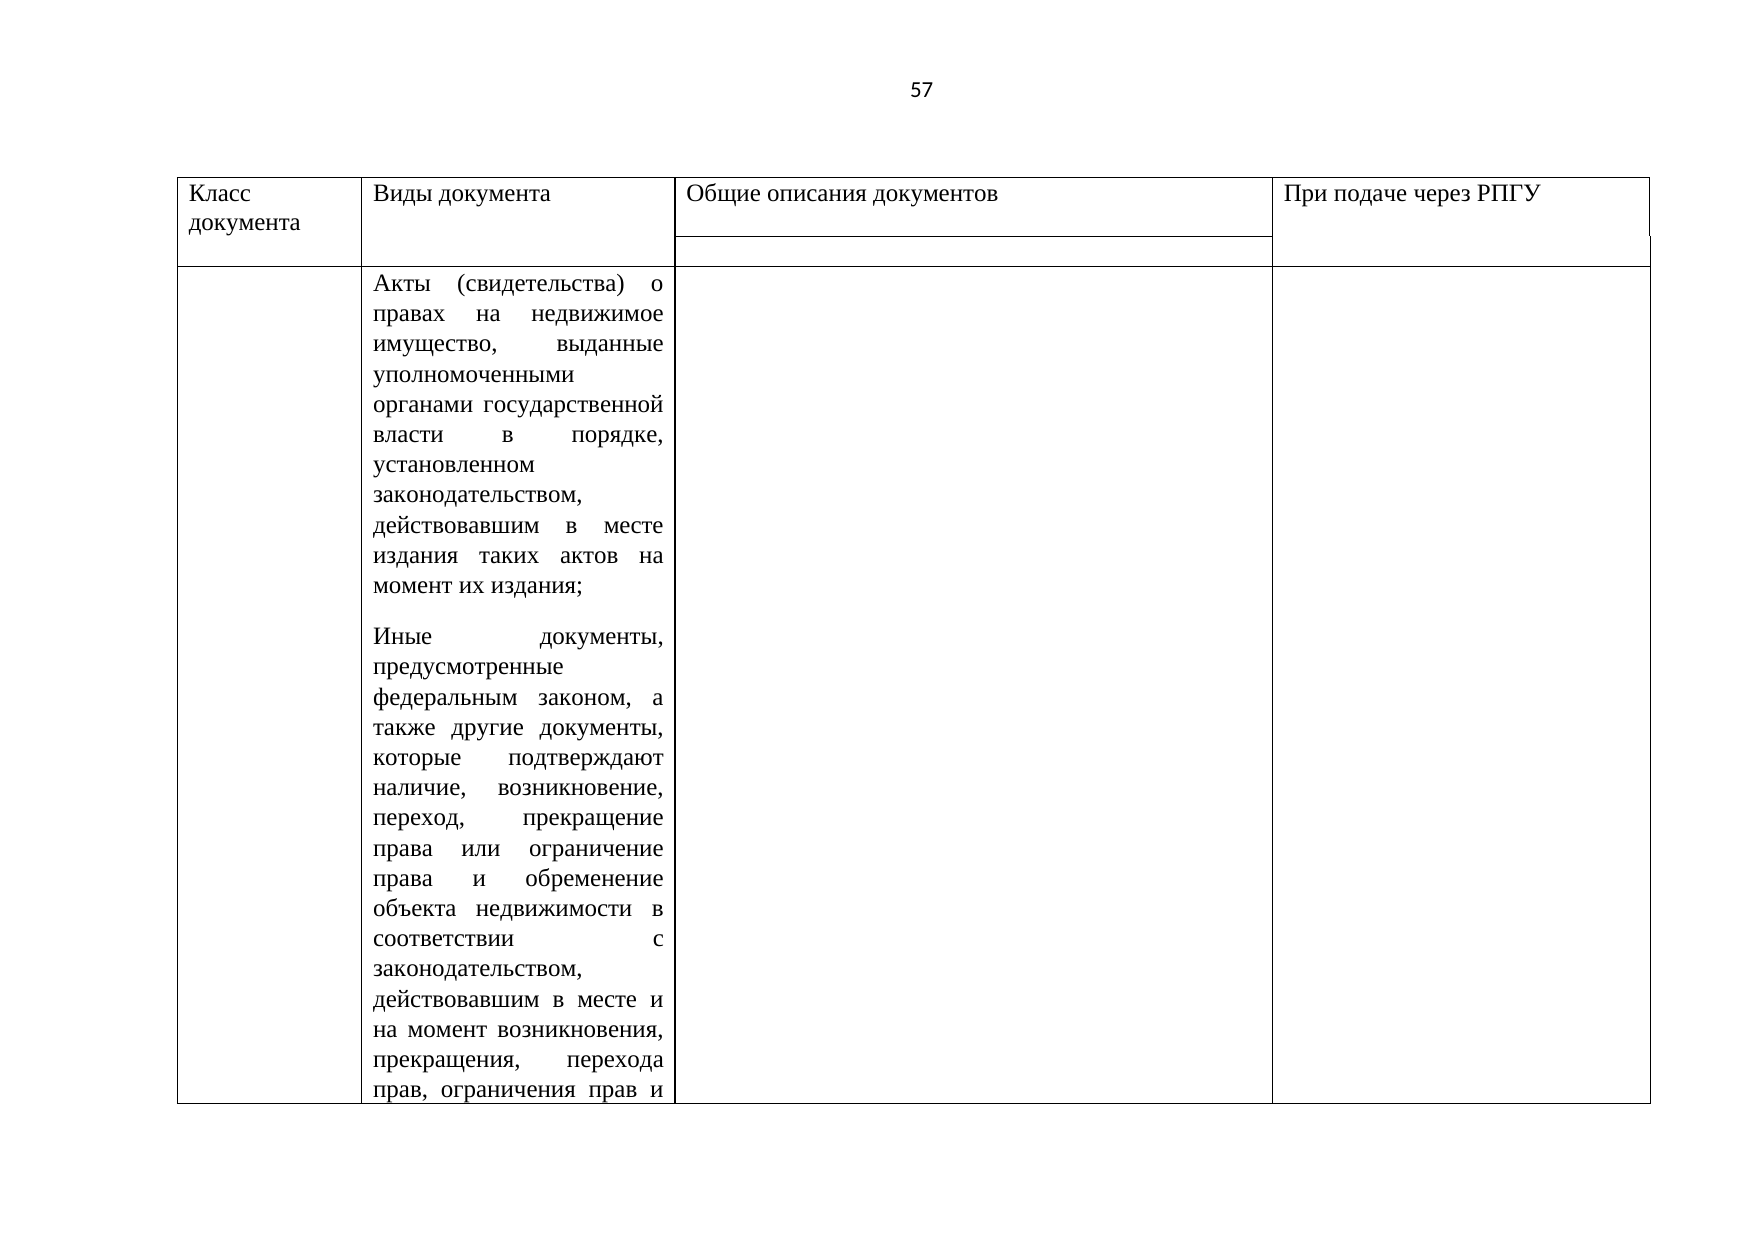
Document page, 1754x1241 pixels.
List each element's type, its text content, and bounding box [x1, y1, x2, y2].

table_header При подаче через РПГУ [1273, 178, 1649, 236]
table_header Общие описания документов [676, 178, 1272, 236]
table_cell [178, 267, 361, 1103]
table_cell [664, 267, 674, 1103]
table_cell [676, 237, 1272, 266]
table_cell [1273, 267, 1650, 1103]
table_header Класс документа [178, 178, 361, 266]
table_cell [1273, 236, 1650, 266]
table_header Виды документа [362, 178, 674, 266]
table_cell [676, 267, 1272, 1103]
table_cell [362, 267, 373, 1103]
